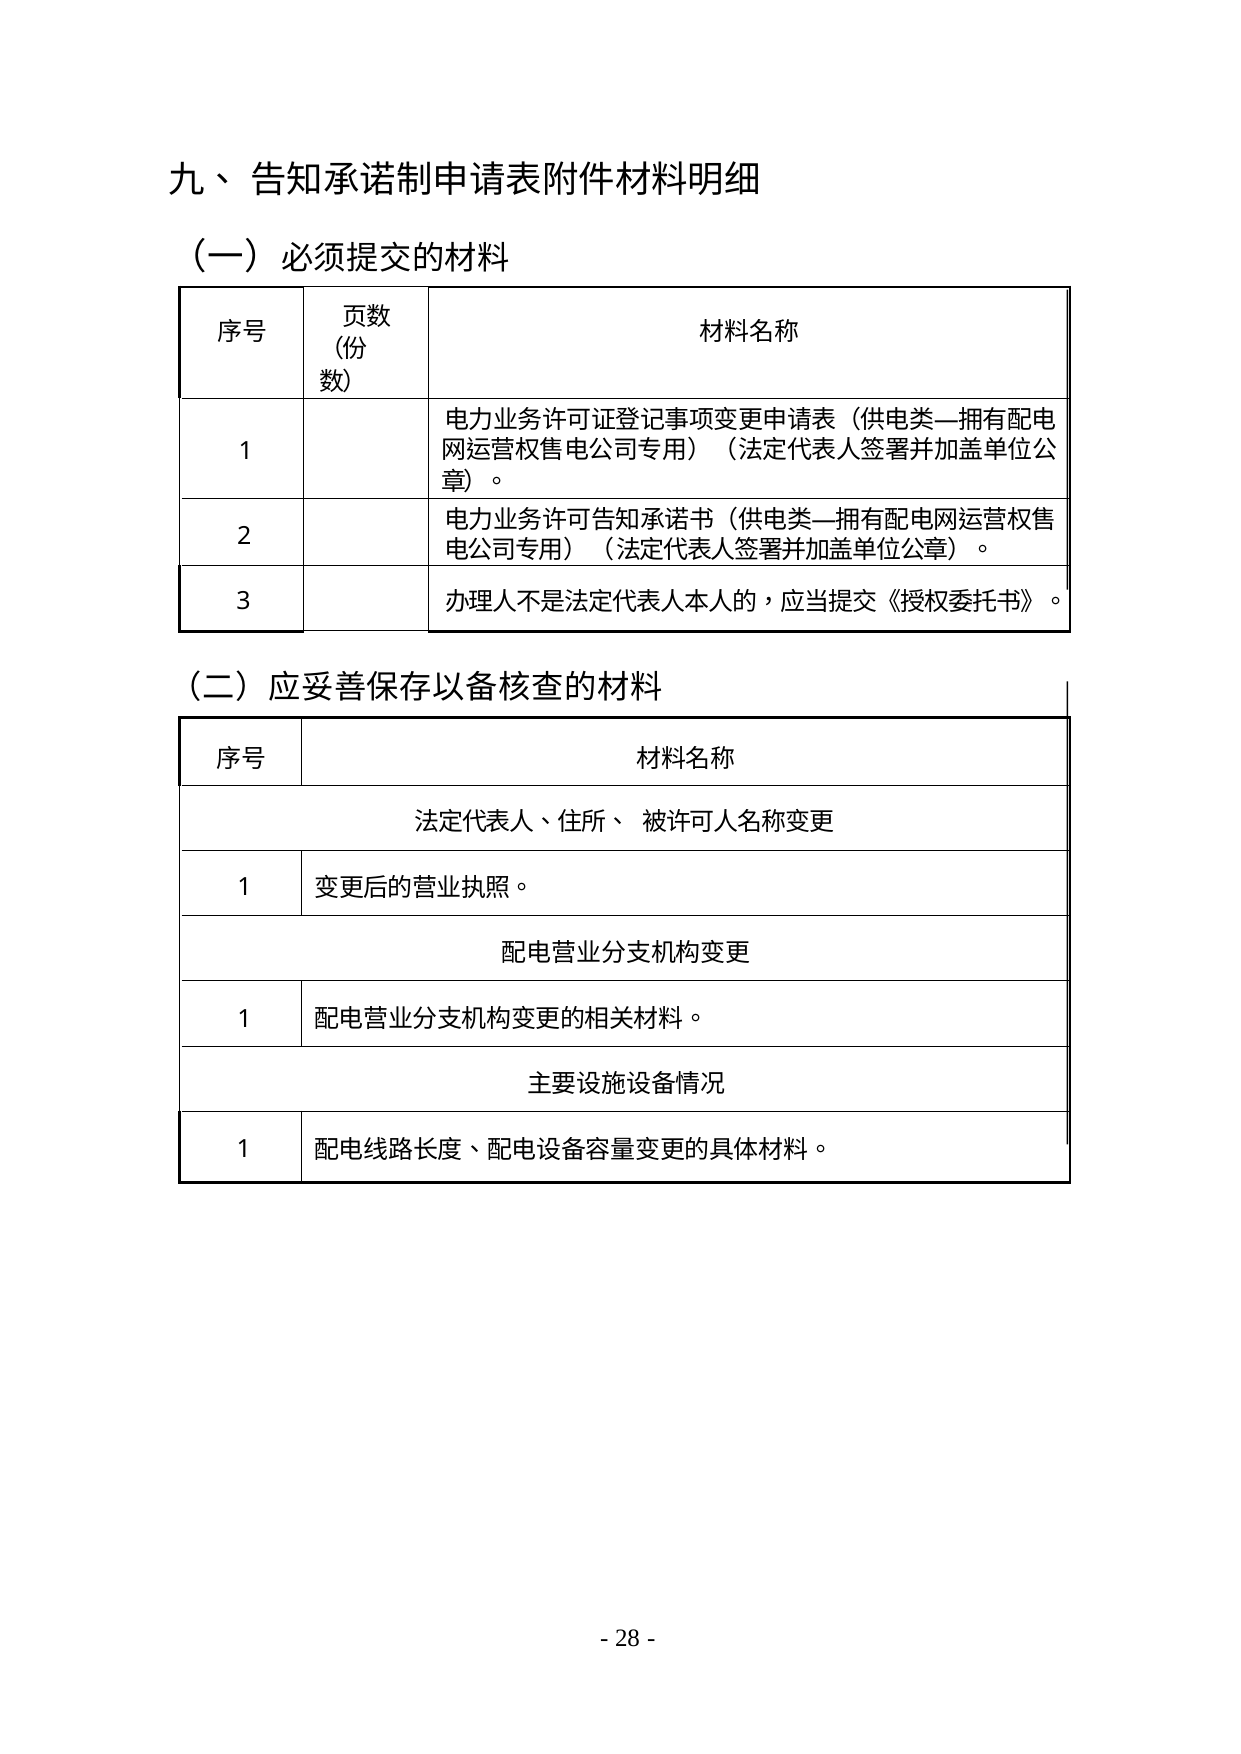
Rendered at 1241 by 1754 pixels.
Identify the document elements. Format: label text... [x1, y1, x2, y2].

table_cell 配电营业分支机构变更的相关材料。 [302, 981, 1066, 1046]
table_header 序号 [181, 719, 301, 785]
table_cell 1 [180, 850, 301, 915]
table_cell [304, 399, 428, 498]
table_cell 电力业务许可证登记事项变更申请表（供电类—拥有配电 网运营权售电公司专用）（法定代表人签署并加盖单位公 章）。 [429, 399, 1066, 498]
table_cell 配电线路长度、配电设备容量变更的具体材料。 [302, 1112, 1069, 1181]
table_cell 变更后的营业执照。 [302, 851, 1066, 915]
table_cell 1 [181, 1112, 301, 1181]
table_header 材料名称 [429, 288, 1069, 398]
table_header 材料名称 [302, 719, 1066, 785]
table_header 页数 （份数） [304, 287, 428, 398]
table_cell 2 [180, 498, 303, 565]
table_cell 办理人不是法定代表人本人的，应当提交《授权委托书》。 [429, 566, 1069, 630]
text （一）必须提交的材料 [170, 232, 1073, 279]
table_cell [304, 499, 428, 565]
table_cell 电力业务许可告知承诺书（供电类—拥有配电网运营权售 电公司专用）（法定代表人签署并加盖单位公章）。 [429, 499, 1066, 565]
table_cell 1 [180, 980, 301, 1046]
text （二）应妥善保存以备核查的材料 [169, 666, 1073, 707]
table_cell 主要设施设备情况 [180, 1046, 1066, 1111]
table_header 序号 [181, 288, 303, 398]
text 九、 告知承诺制申请表附件材料明细 [168, 167, 1073, 232]
table_cell 配电营业分支机构变更 [180, 915, 1066, 980]
table_cell [304, 566, 428, 630]
table_cell 3 [181, 566, 303, 630]
table_cell 法定代表人、住所、 被许可人名称变更 [180, 786, 1066, 850]
table_cell 1 [180, 398, 303, 498]
